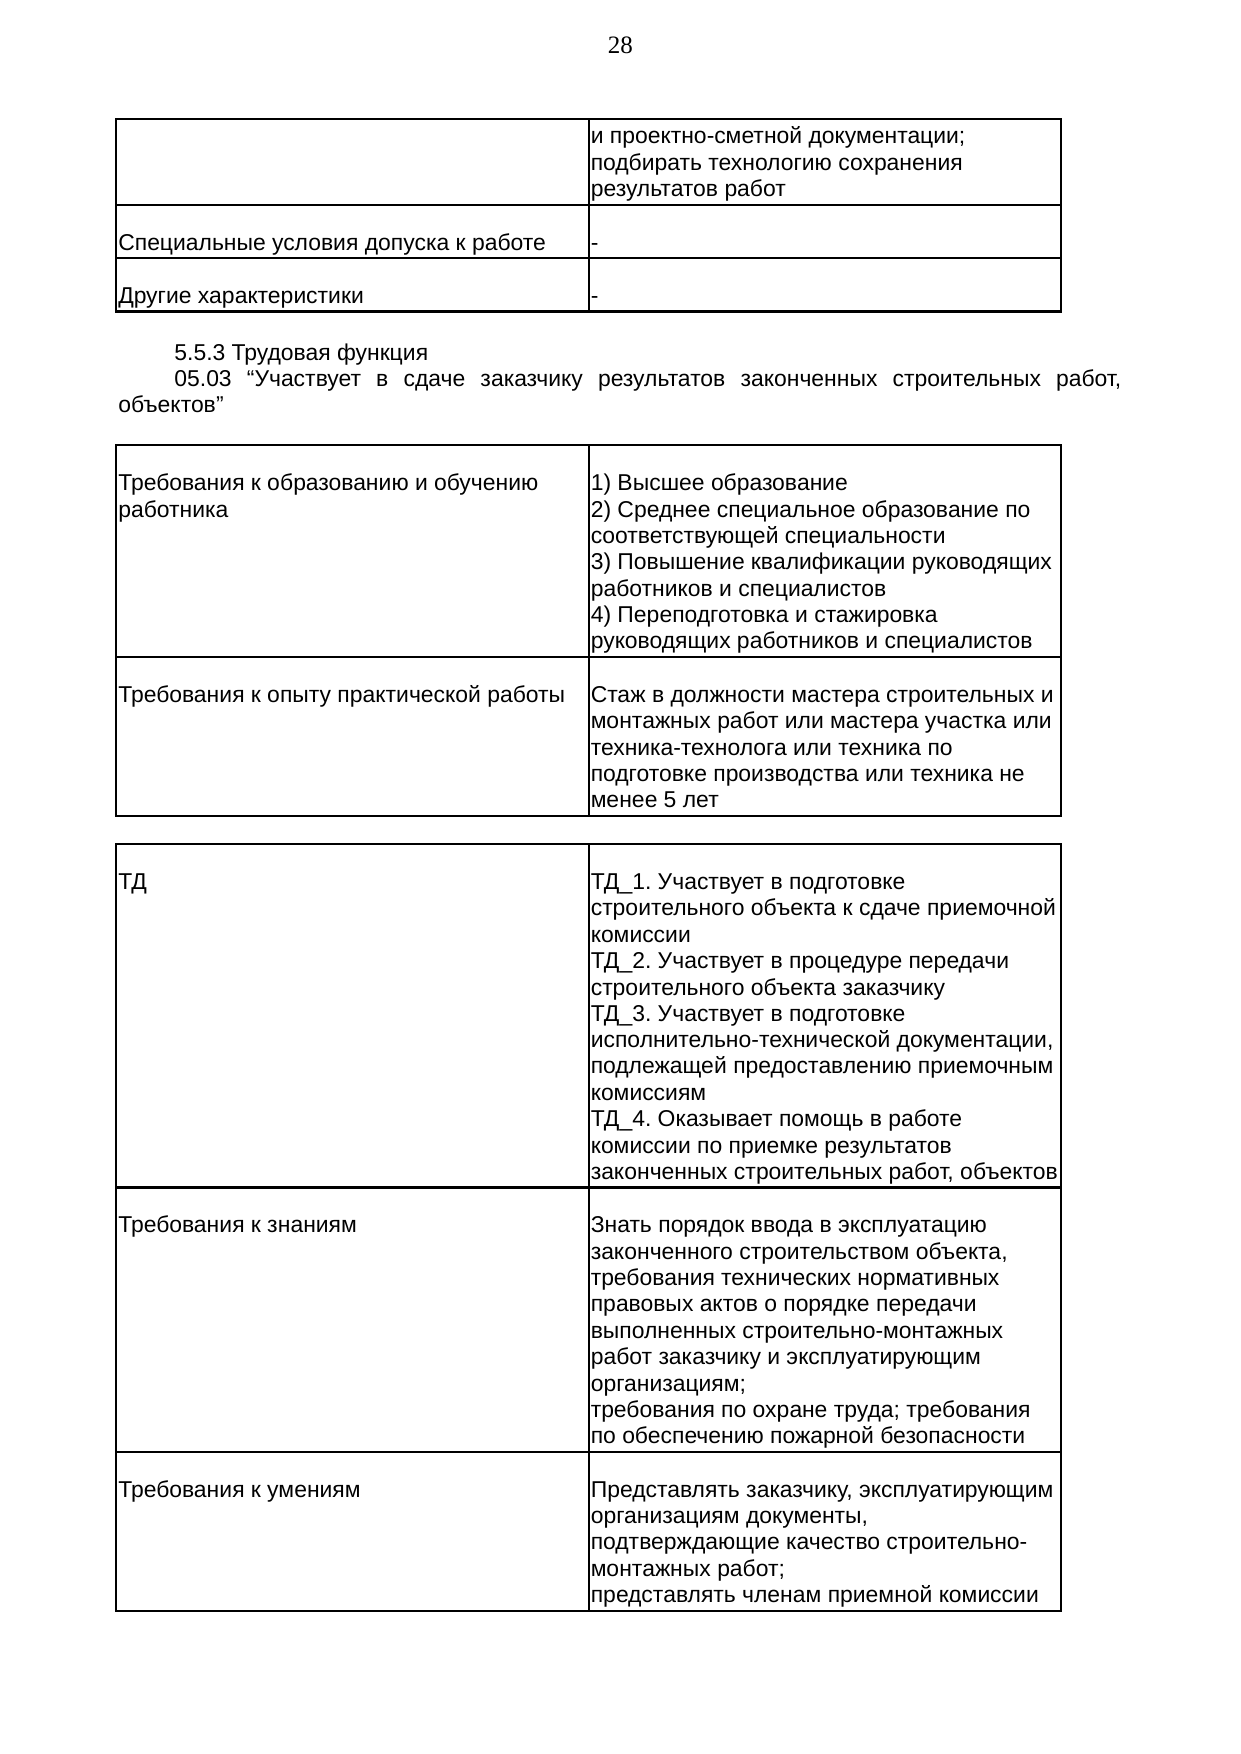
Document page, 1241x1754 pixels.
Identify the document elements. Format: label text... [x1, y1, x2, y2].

table_cell Требования к опыту практической работы [117, 658, 588, 814]
table_cell Специальные условия допуска к работе [117, 206, 588, 257]
table_header ТД_1. Участвует в подготовке строительного объекта к сдаче приемочной комиссии ТД_2. Участвует в процедуре передачи строительного объекта заказчику ТД_3. Участвует в подготовке исполнительно-технической документации, подлежащей предоставлению приемочным комиссиям ТД_4. Оказывает помощь в работе комиссии по приемке результатов законченных строительных работ, объектов [590, 845, 1060, 1186]
table_cell - [590, 206, 1060, 257]
table_cell Другие характеристики [117, 259, 588, 310]
table_cell Требования к знаниям [117, 1189, 588, 1451]
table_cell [590, 1453, 1060, 1609]
table_cell Знать порядок ввода в эксплуатацию законченного строительством объекта, требования технических нормативных правовых актов о порядке передачи выполненных строительно-монтажных работ заказчику и эксплуатирующим организациям; требования по охране труда; требования по обеспечению пожарной безопасности [590, 1189, 1060, 1451]
table_cell - [590, 259, 1060, 310]
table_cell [590, 120, 1060, 203]
table_cell Стаж в должности мастера строительных и монтажных работ или мастера участка или техника-технолога или техника по подготовке производства или техника не менее 5 лет [590, 658, 1060, 814]
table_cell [117, 1453, 588, 1609]
table_header ТД [117, 845, 588, 1186]
text 05.03 “Участвует в сдаче заказчику результатов законченных строительных работ, объектов” [118, 365, 1122, 418]
table_header Требования к образованию и обучению работника [117, 446, 588, 656]
table_header 1) Высшее образование 2) Среднее специальное образование по соответствующей специальности 3) Повышение квалификации руководящих работников и специалистов 4) Переподготовка и стажировка руководящих работников и специалистов [590, 446, 1060, 656]
text 5.5.3 Трудовая функция [118, 339, 1122, 365]
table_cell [117, 120, 588, 203]
